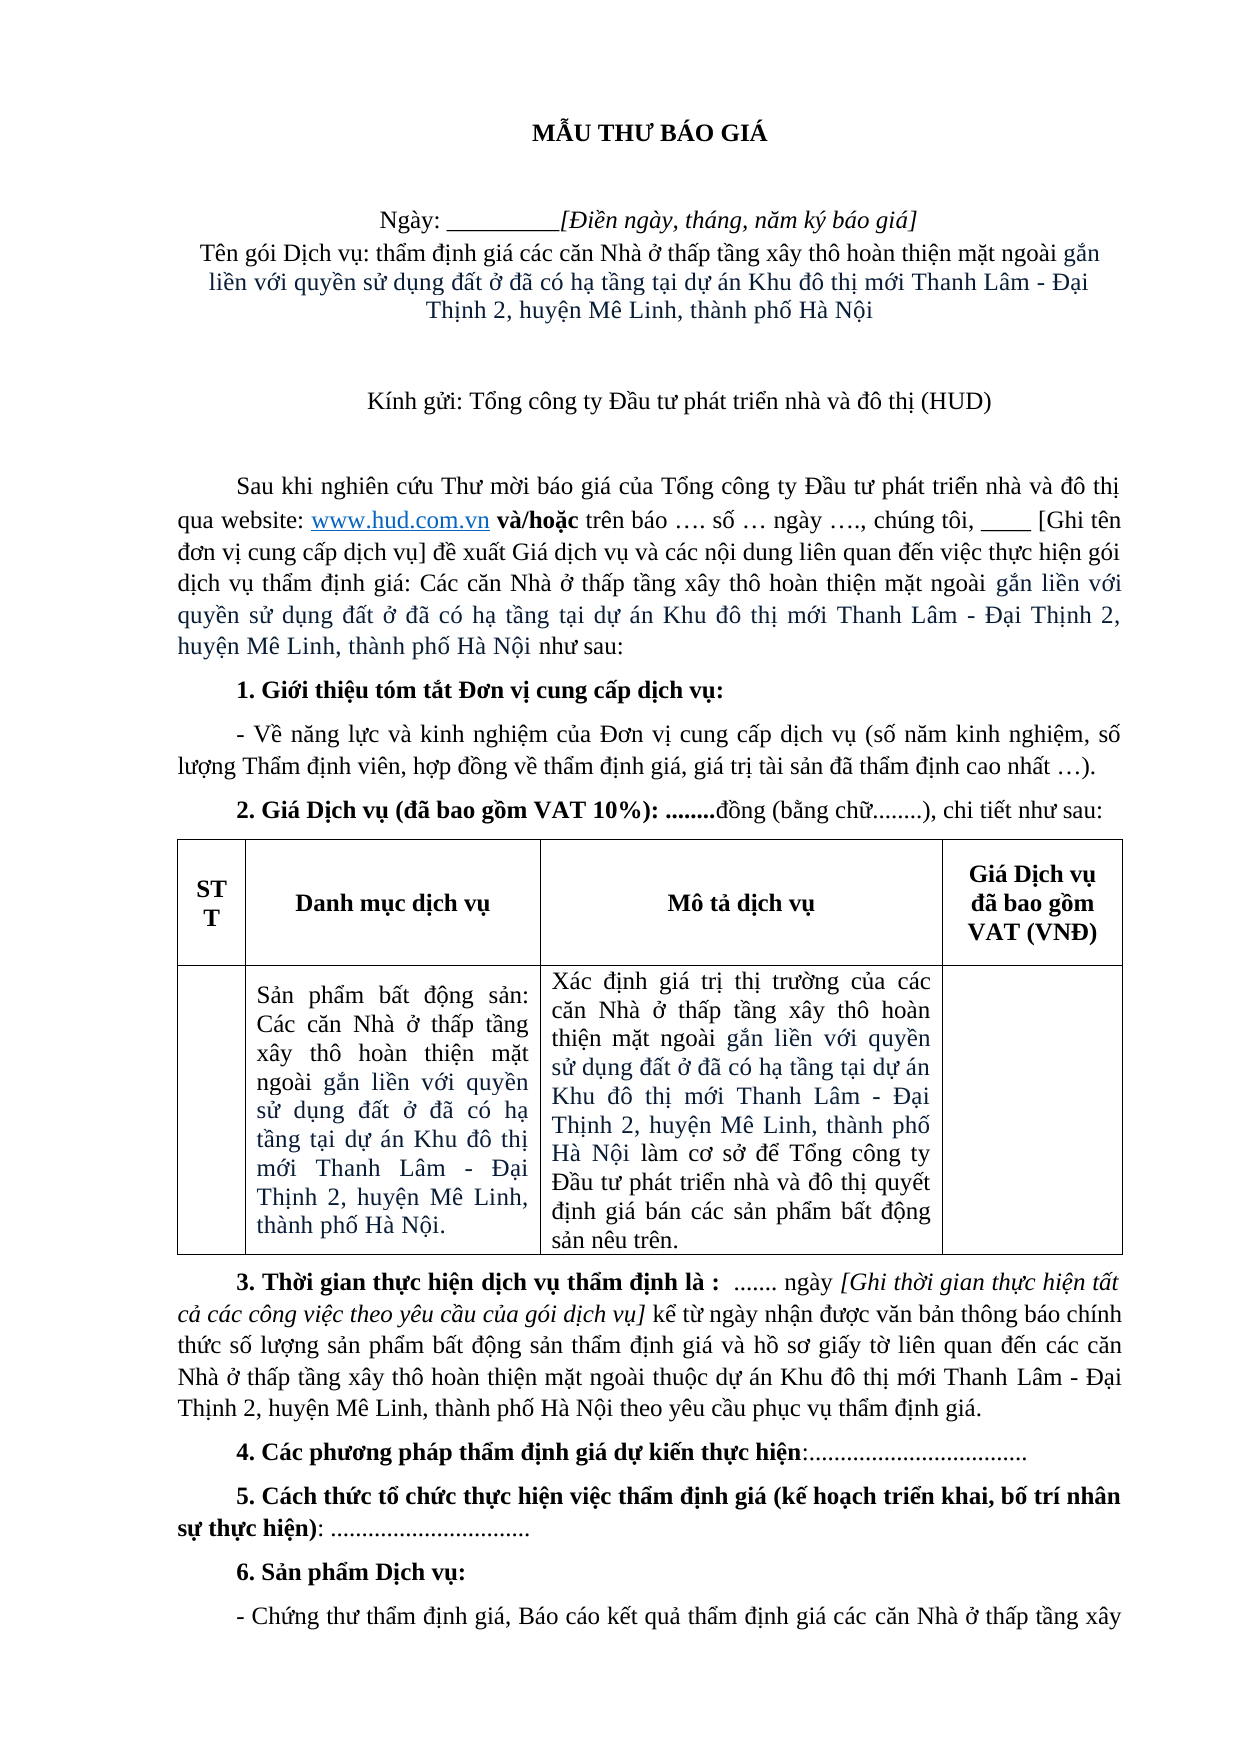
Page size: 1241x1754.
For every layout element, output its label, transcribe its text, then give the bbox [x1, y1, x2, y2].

table_cell [943, 966, 1122, 1253]
text 6. Sản phẩm Dịch vụ: [177, 1557, 1122, 1586]
table_cell Xác định giá trị thị trường của các căn Nhà ở thấp tầng xây thô hoàn thiện mặt ngoài gắn liền với quyền sử dụng đất ở đã có hạ tầng tại dự án Khu đô thị mới Thanh Lâm - Đại Thịnh 2, huyện Mê Linh, thành phố Hà Nội làm cơ sở để Tổng công ty Đầu tư phát triển nhà và đô thị quyết định giá bán các sản phẩm bất động sản nêu trên. [541, 966, 942, 1253]
text 1. Giới thiệu tóm tắt Đơn vị cung cấp dịch vụ: [177, 676, 1122, 704]
text Sau khi nghiên cứu Thư mời báo giá của Tổng công ty Đầu tư phát triển nhà và đô thị qua website: www.hud.com.vn và/hoặc trên báo …. số … ngày …., chúng tôi, ____ [Ghi tên đơn vị cung cấp dịch vụ] đề xuất Giá dịch vụ và các nội dung liên quan đến việc thực hiện gói dịch vụ thẩm định giá: Các căn Nhà ở thấp tầng xây thô hoàn thiện mặt ngoài gắn liền với quyền sử dụng đất ở đã có hạ tầng tại dự án Khu đô thị mới Thanh Lâm - Đại Thịnh 2, huyện Mê Linh, thành phố Hà Nội như sau: [177, 629, 1122, 660]
text 2. Giá Dịch vụ (đã bao gồm VAT 10%): ........đồng (bằng chữ........), chi tiết như sau: [177, 795, 1122, 824]
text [177, 1601, 1122, 1630]
text Tên gói Dịch vụ: thẩm định giá các căn Nhà ở thấp tầng xây thô hoàn thiện mặt ngoài gắn liền với quyền sử dụng đất ở đã có hạ tầng tại dự án Khu đô thị mới Thanh Lâm - Đại Thịnh 2, huyện Mê Linh, thành phố Hà Nội [177, 238, 1063, 324]
text Ngày: _________[Điền ngày, tháng, năm ký báo giá] [177, 205, 1122, 234]
text 4. Các phương pháp thẩm định giá dự kiến thực hiện:................................... [177, 1437, 1122, 1466]
text Sau khi nghiên cứu Thư mời báo giá của Tổng công ty Đầu tư phát triển nhà và đô thị qua website: www.hud.com.vn và/hoặc trên báo …. số … ngày …., chúng tôi, ____ [Ghi tên đơn vị cung cấp dịch vụ] đề xuất Giá dịch vụ và các nội dung liên quan đến việc thực hiện gói dịch vụ thẩm định giá: Các căn Nhà ở thấp tầng xây thô hoàn thiện mặt ngoài gắn liền với quyền sử dụng đất ở đã có hạ tầng tại dự án Khu đô thị mới Thanh Lâm - Đại Thịnh 2, huyện Mê Linh, thành phố Hà Nội như sau: [177, 471, 1122, 600]
table_cell Sản phẩm bất động sản: Các căn Nhà ở thấp tầng xây thô hoàn thiện mặt ngoài gắn liền với quyền sử dụng đất ở đã có hạ tầng tại dự án Khu đô thị mới Thanh Lâm - Đại Thịnh 2, huyện Mê Linh, thành phố Hà Nội. [246, 966, 540, 1253]
table_header Danh mục dịch vụ [246, 840, 540, 965]
text MẪU THƯ BÁO GIÁ [177, 118, 1122, 147]
table_header Giá Dịch vụ đã bao gồm VAT (VNĐ) [943, 840, 1122, 965]
table_header STT [178, 840, 245, 965]
text 5. Cách thức tổ chức thực hiện việc thẩm định giá (kế hoạch triển khai, bố trí nhân sự thực hiện): ................................ [177, 1481, 1122, 1542]
text - Về năng lực và kinh nghiệm của Đơn vị cung cấp dịch vụ (số năm kinh nghiệm, số lượng Thẩm định viên, hợp đồng về thẩm định giá, giá trị tài sản đã thẩm định cao nhất …). [177, 719, 1122, 780]
text Tên gói Dịch vụ: thẩm định giá các căn Nhà ở thấp tầng xây thô hoàn thiện mặt ngoài gắn liền với quyền sử dụng đất ở đã có hạ tầng tại dự án Khu đô thị mới Thanh Lâm - Đại Thịnh 2, huyện Mê Linh, thành phố Hà Nội [874, 238, 1122, 324]
table_header Mô tả dịch vụ [541, 840, 942, 965]
text 3. Thời gian thực hiện dịch vụ thẩm định là : ....... ngày [Ghi thời gian thực hiện tất cả các công việc theo yêu cầu của gói dịch vụ] kể từ ngày nhận được văn bản thông báo chính thức số lượng sản phẩm bất động sản thẩm định giá và hồ sơ giấy tờ liên quan đến các căn Nhà ở thấp tầng xây thô hoàn thiện mặt ngoài thuộc dự án Khu đô thị mới Thanh Lâm - Đại Thịnh 2, huyện Mê Linh, thành phố Hà Nội theo yêu cầu phục vụ thẩm định giá. [177, 1267, 1122, 1422]
table_cell [178, 966, 245, 1253]
text Kính gửi: Tổng công ty Đầu tư phát triển nhà và đô thị (HUD) [177, 386, 1122, 414]
